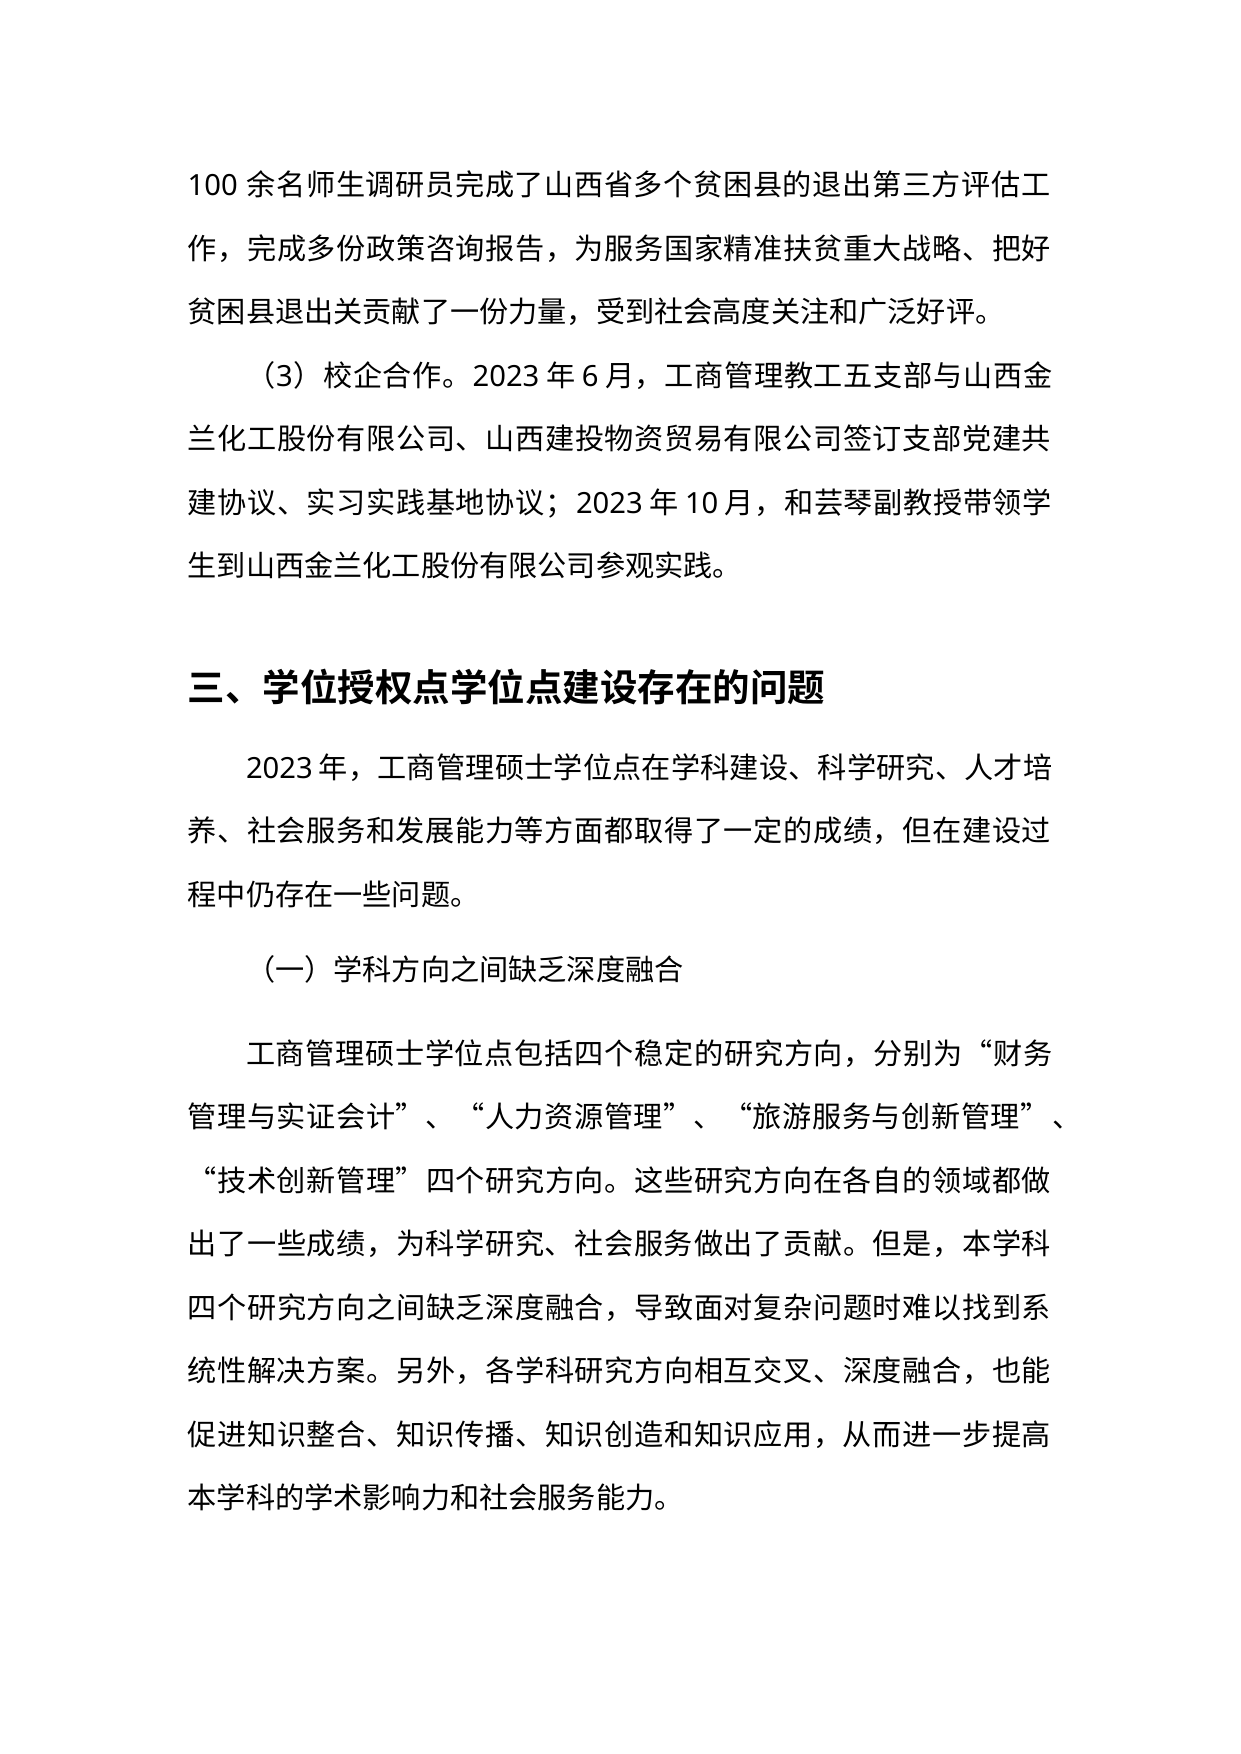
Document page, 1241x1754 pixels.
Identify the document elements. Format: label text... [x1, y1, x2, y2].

text 工商管理硕士学位点包括四个稳定的研究方向，分别为“财务管理与实证会计”、“人力资源管理”、“旅游服务与创新管理”、“技术创新管理”四个研究方向。这些研究方向在各自的领域都做出了一些成绩，为科学研究、社会服务做出了贡献。但是，本学科四个研究方向之间缺乏深度融合，导致面对复杂问题时难以找到系统性解决方案。另外，各学科研究方向相互交叉、深度融合，也能促进知识整合、知识传播、知识创造和知识应用，从而进一步提高本学科的学术影响力和社会服务能力。 [187, 1031, 1053, 1517]
text 2023年，工商管理硕士学位点在学科建设、科学研究、人才培养、社会服务和发展能力等方面都取得了一定的成绩，但在建设过程中仍存在一些问题。 [187, 744, 1053, 913]
subtitle （一）学科方向之间缺乏深度融合 [187, 935, 1053, 1000]
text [187, 162, 1053, 331]
text （3）校企合作。2023年6月，工商管理教工五支部与山西金兰化工股份有限公司、山西建投物资贸易有限公司签订支部党建共建协议、实习实践基地协议；2023年10月，和芸琴副教授带领学生到山西金兰化工股份有限公司参观实践。 [187, 352, 1053, 585]
text 三、学位授权点学位点建设存在的问题 [187, 652, 1053, 717]
